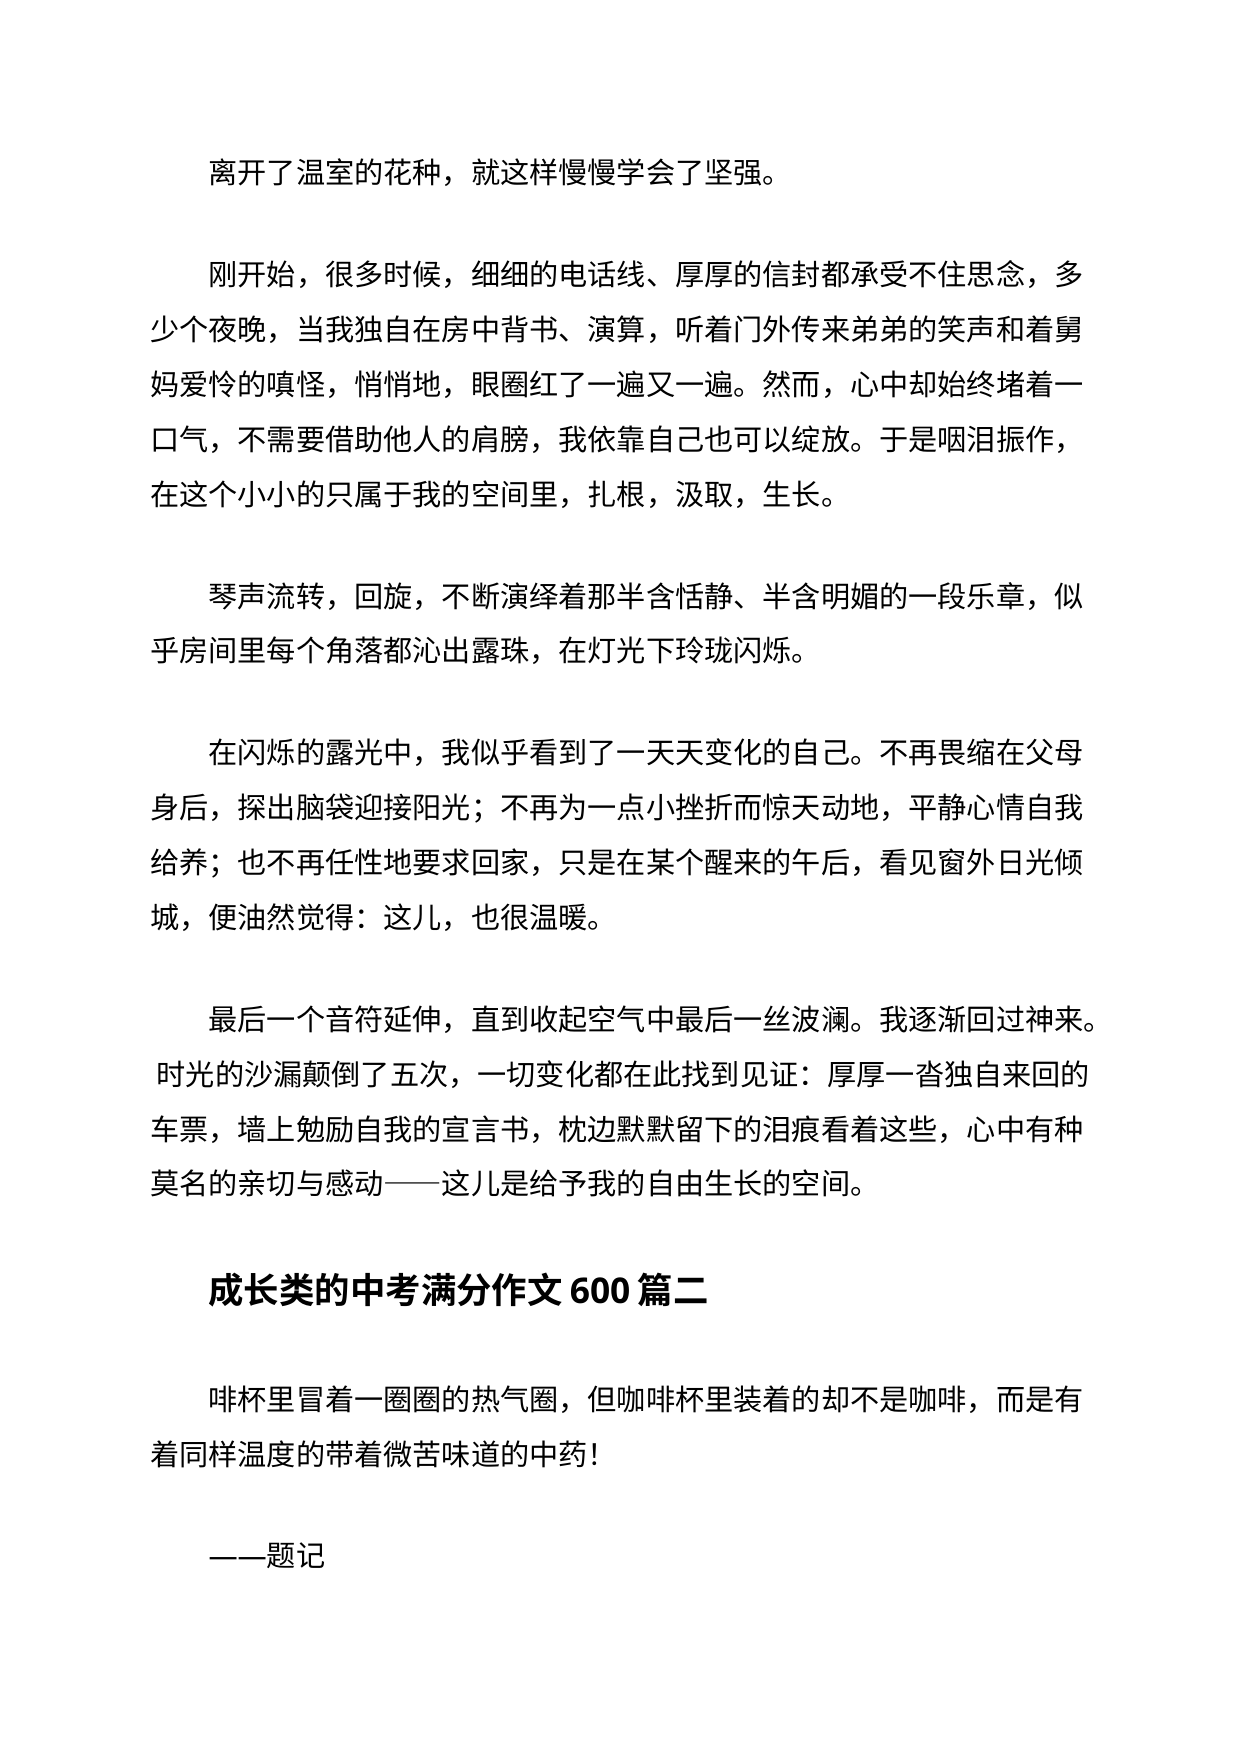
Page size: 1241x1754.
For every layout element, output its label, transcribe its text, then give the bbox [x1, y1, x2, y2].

text 琴声流转，回旋，不断演绎着那半含恬静、半含明媚的一段乐章，似乎房间里每个角落都沁出露珠，在灯光下玲珑闪烁。 [150, 573, 1090, 670]
text 在闪烁的露光中，我似乎看到了一天天变化的自己。不再畏缩在父母身后，探出脑袋迎接阳光；不再为一点小挫折而惊天动地，平静心情自我给养；也不再任性地要求回家，只是在某个醒来的午后，看见窗外日光倾城，便油然觉得：这儿，也很温暖。 [150, 730, 1090, 937]
text ——题记 [150, 1533, 1090, 1575]
text 刚开始，很多时候，细细的电话线、厚厚的信封都承受不住思念，多少个夜晚，当我独自在房中背书、演算，听着门外传来弟弟的笑声和着舅妈爱怜的嗔怪，悄悄地，眼圈红了一遍又一遍。然而，心中却始终堵着一口气，不需要借助他人的肩膀，我依靠自己也可以绽放。于是咽泪振作，在这个小小的只属于我的空间里，扎根，汲取，生长。 [150, 252, 1090, 514]
text 最后一个音符延伸，直到收起空气中最后一丝波澜。我逐渐回过神来。 时光的沙漏颠倒了五次，一切变化都在此找到见证：厚厚一沓独自来回的车票，墙上勉励自我的宣言书，枕边默默留下的泪痕看着这些，心中有种莫名的亲切与感动——这儿是给予我的自由生长的空间。 [150, 996, 1090, 1203]
text 离开了温室的花种，就这样慢慢学会了坚强。 [150, 150, 1090, 192]
text 啡杯里冒着一圈圈的热气圈，但咖啡杯里装着的却不是咖啡，而是有着同样温度的带着微苦味道的中药！ [150, 1376, 1090, 1473]
text 成长类的中考满分作文600篇二 [150, 1263, 1090, 1314]
